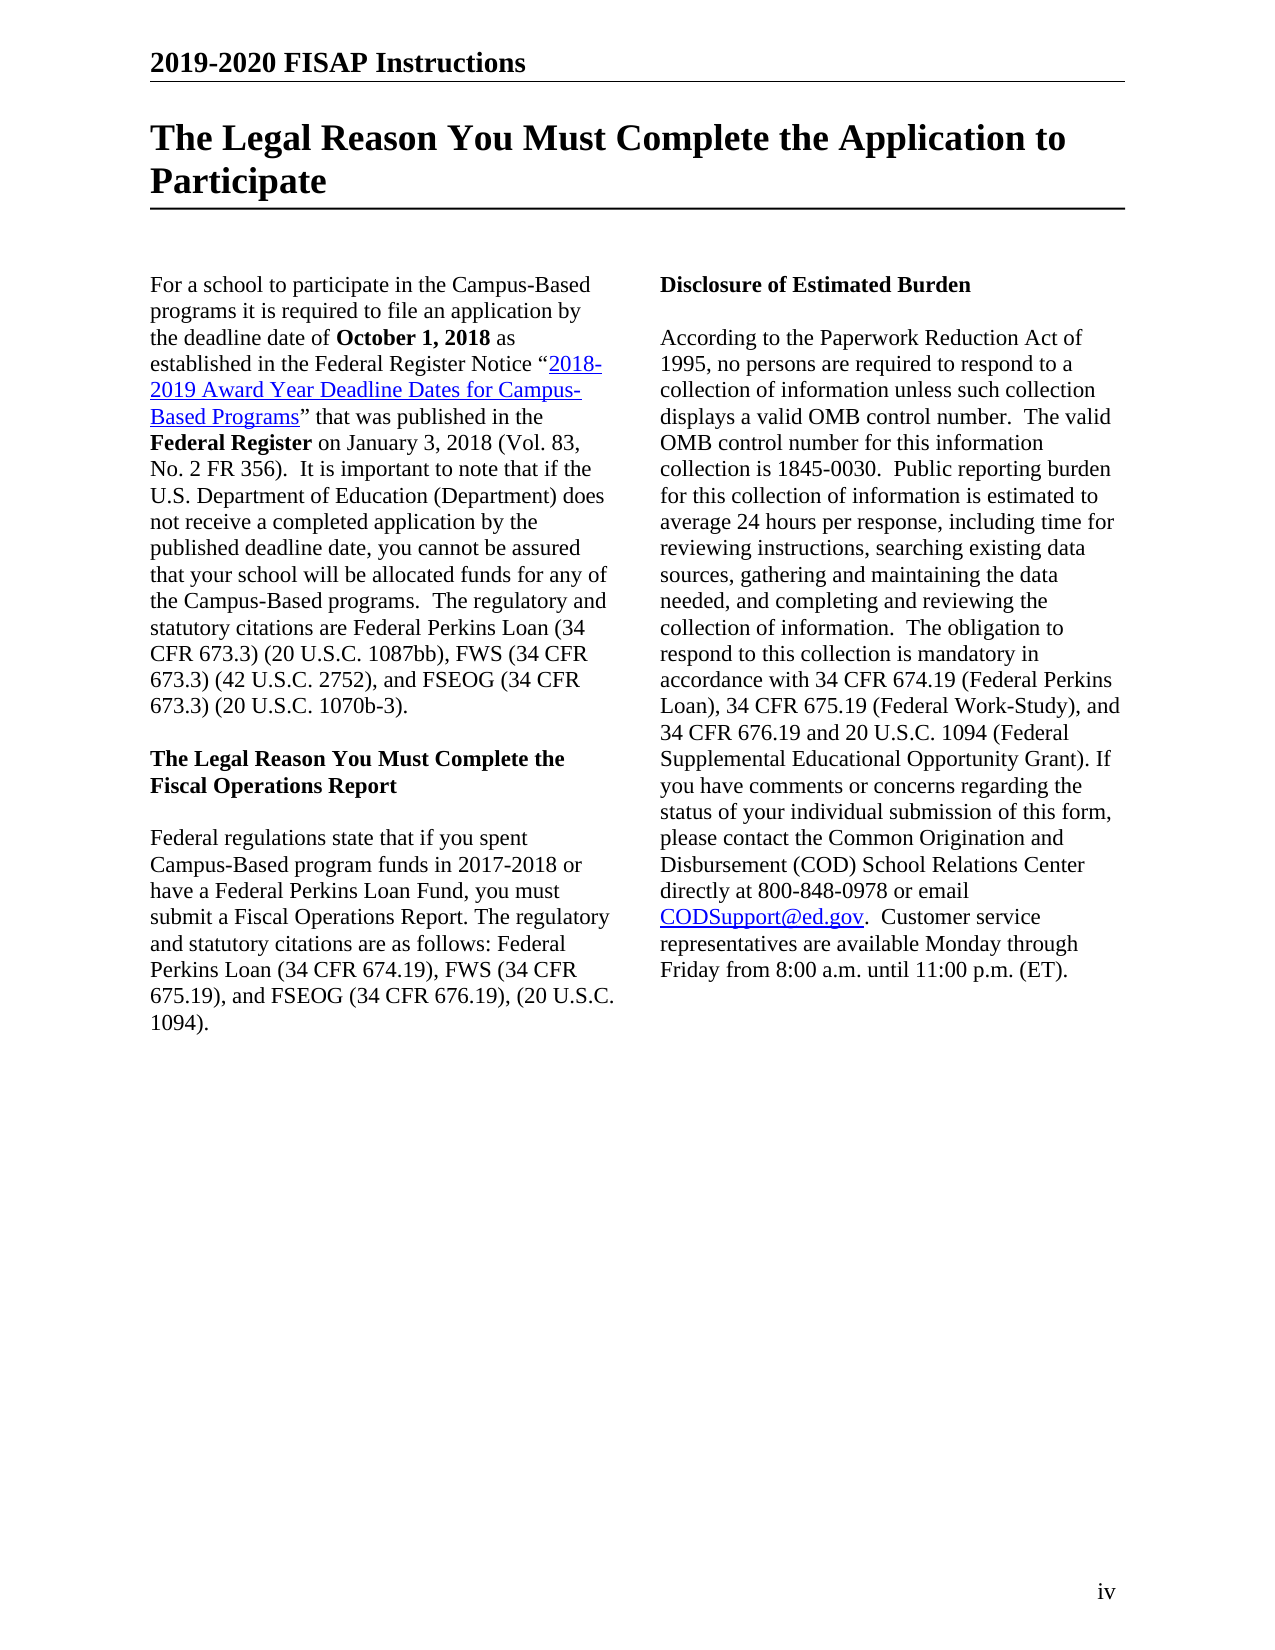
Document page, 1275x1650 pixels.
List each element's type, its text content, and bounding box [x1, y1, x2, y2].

text For a school to participate in the Campus-Based programs it is required to file an application by the deadline date of October 1, 2018 as established in the Federal Register Notice “2018-2019 Award Year Deadline Dates for Campus-Based Programs” that was published in the Federal Register on January 3, 2018 (Vol. 83, No. 2 FR 356). It is important to note that if the U.S. Department of Education (Department) does not receive a completed application by the published deadline date, you cannot be assured that your school will be allocated funds for any of the Campus-Based programs. The regulatory and statutory citations are Federal Perkins Loan (34 CFR 673.3) (20 U.S.C. 1087bb), FWS (34 CFR 673.3) (42 U.S.C. 2752), and FSEOG (34 CFR 673.3) (20 U.S.C. 1070b-3). [150, 271, 615, 719]
text Federal regulations state that if you spent Campus-Based program funds in 2017-2018 or have a Federal Perkins Loan Fund, you must submit a Fiscal Operations Report. The regulatory and statutory citations are as follows: Federal Perkins Loan (34 CFR 674.19), FWS (34 CFR 675.19), and FSEOG (34 CFR 676.19), (20 U.S.C. 1094). [150, 824, 615, 1035]
text According to the Paperwork Reduction Act of 1995, no persons are required to respond to a collection of information unless such collection displays a valid OMB control number. The valid OMB control number for this information collection is 1845-0030. Public reporting burden for this collection of information is estimated to average 24 hours per response, including time for reviewing instructions, searching existing data sources, gathering and maintaining the data needed, and completing and reviewing the collection of information. The obligation to respond to this collection is mandatory in accordance with 34 CFR 674.19 (Federal Perkins Loan), 34 CFR 675.19 (Federal Work-Study), and 34 CFR 676.19 and 20 U.S.C. 1094 (Federal Supplemental Educational Opportunity Grant). If you have comments or concerns regarding the status of your individual submission of this form, please contact the Common Origination and Disbursement (COD) School Relations Center directly at 800-848-0978 or email CODSupport@ed.gov. Customer service representatives are available Monday through Friday from 8:00 a.m. until 11:00 p.m. (ET). [660, 324, 1125, 982]
subtitle The Legal Reason You Must Complete the Fiscal Operations Report [150, 745, 615, 798]
subtitle The Legal Reason You Must Complete the Application to Participate [150, 115, 1125, 201]
subtitle Disclosure of Estimated Burden [660, 271, 1125, 297]
